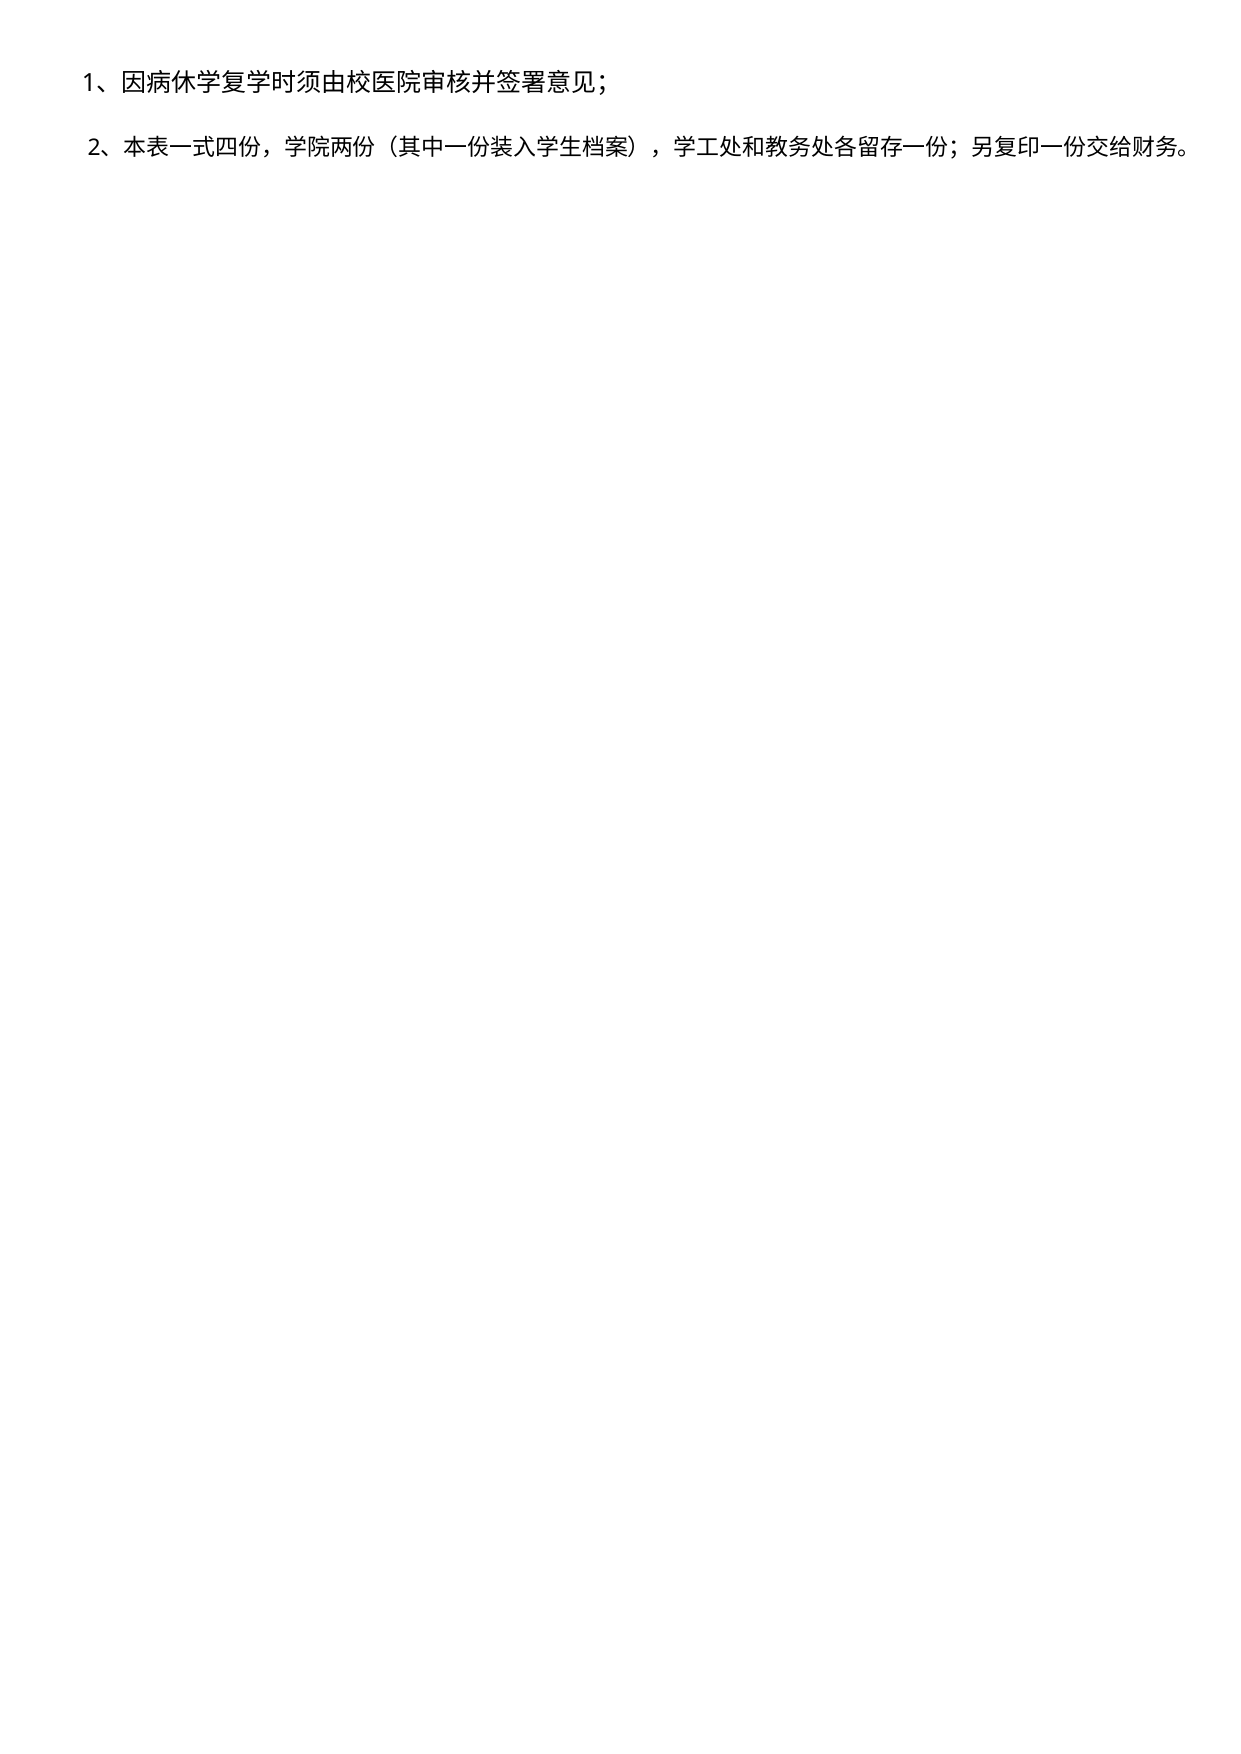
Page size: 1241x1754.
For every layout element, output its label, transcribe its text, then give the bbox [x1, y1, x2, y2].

list 本表一式四份，学院两份（其中一份装入学生档案），学工处和教务处各留存一份；另复印一份交给财务。 [47, 113, 1199, 178]
list 因病休学复学时须由校医院审核并签署意见； [41, 48, 1184, 113]
